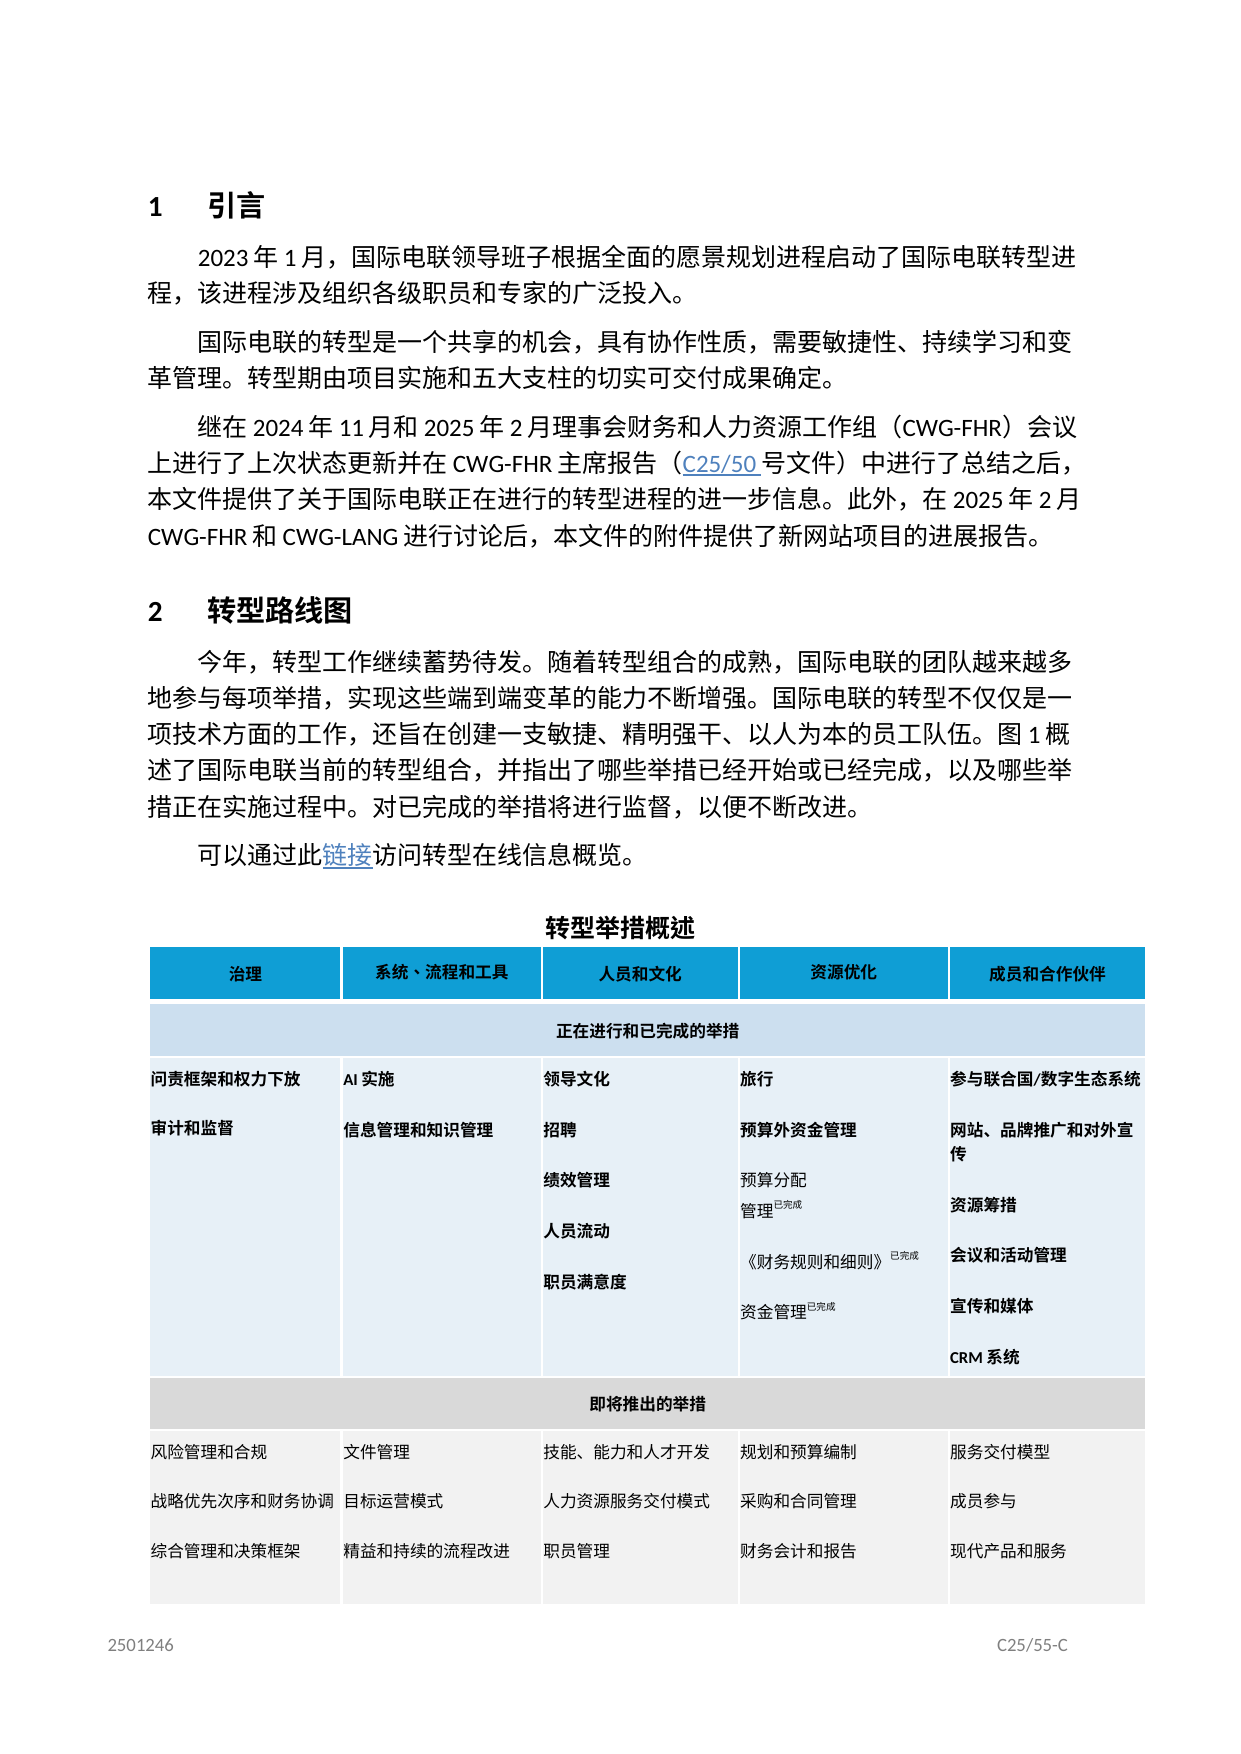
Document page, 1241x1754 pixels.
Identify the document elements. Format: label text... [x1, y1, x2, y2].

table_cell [343, 1431, 541, 1604]
table_cell 正在进行和已完成的举措 [150, 1004, 1145, 1056]
text 今年，转型工作继续蓄势待发。随着转型组合的成熟，国际电联的团队越来越多地参与每项举措，实现这些端到端变革的能力不断增强。国际电联的转型不仅仅是一项技术方面的工作，还旨在创建一支敏捷、精明强干、以人为本的员工队伍。图1概述了国际电联当前的转型组合，并指出了哪些举措已经开始或已经完成，以及哪些举措正在实施过程中。对已完成的举措将进行监督，以便不断改进。 [148, 642, 1092, 823]
table_header 成员和合作伙伴 [950, 947, 1145, 999]
table_cell 参与联合国/数字生态系统 网站、品牌推广和对外宣传 资源筹措 会议和活动管理 宣传和媒体 CRM系统 [950, 1058, 1145, 1376]
text 国际电联的转型是一个共享的机会，具有协作性质，需要敏捷性、持续学习和变革管理。转型期由项目实施和五大支柱的切实可交付成果确定。 [148, 322, 1092, 395]
text 2023年1月，国际电联领导班子根据全面的愿景规划进程启动了国际电联转型进程，该进程涉及组织各级职员和专家的广泛投入。 [148, 237, 1092, 310]
title 转型举措概述 [148, 910, 1092, 944]
table_cell 规划和预算编制 采购和合同管理 财务会计和报告 ERP系统（财务） [740, 1431, 948, 1604]
table_header 系统、流程和工具 [343, 947, 541, 999]
table_header 人员和文化 [543, 947, 738, 999]
text 继在2024年11月和2025年2月理事会财务和人力资源工作组（CWG-FHR）会议上进行了上次状态更新并在CWG-FHR主席报告（C25/50号文件）中进行了总结之后，本文件提供了关于国际电联正在进行的转型进程的进一步信息。此外，在2025年2月CWG-FHR和CWG-LANG进行讨论后，本文件的附件提供了新网站项目的进展报告。 [148, 407, 1092, 552]
table_header 资源优化 [740, 947, 948, 999]
table_cell AI实施 信息管理和知识管理 [343, 1058, 541, 1376]
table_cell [150, 1431, 340, 1604]
table_cell 问责框架和权力下放 审计和监督 [150, 1058, 340, 1376]
table_cell 服务交付模型 成员参与 现代产品和服务 [950, 1431, 1145, 1604]
table_cell 旅行 预算外资金管理 预算分配 管理已完成 《财务规则和细则》已完成 资金管理已完成 [740, 1058, 948, 1376]
table_cell 领导文化 招聘 绩效管理 人员流动 职员满意度 [543, 1058, 738, 1376]
table_cell 即将推出的举措 [150, 1378, 1145, 1429]
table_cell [543, 1431, 738, 1604]
subtitle 2 转型路线图 [148, 590, 1092, 629]
table_header 治理 [150, 947, 340, 999]
text 可以通过此链接访问转型在线信息概览。 [148, 836, 1092, 872]
subtitle 1 引言 [148, 185, 1092, 225]
